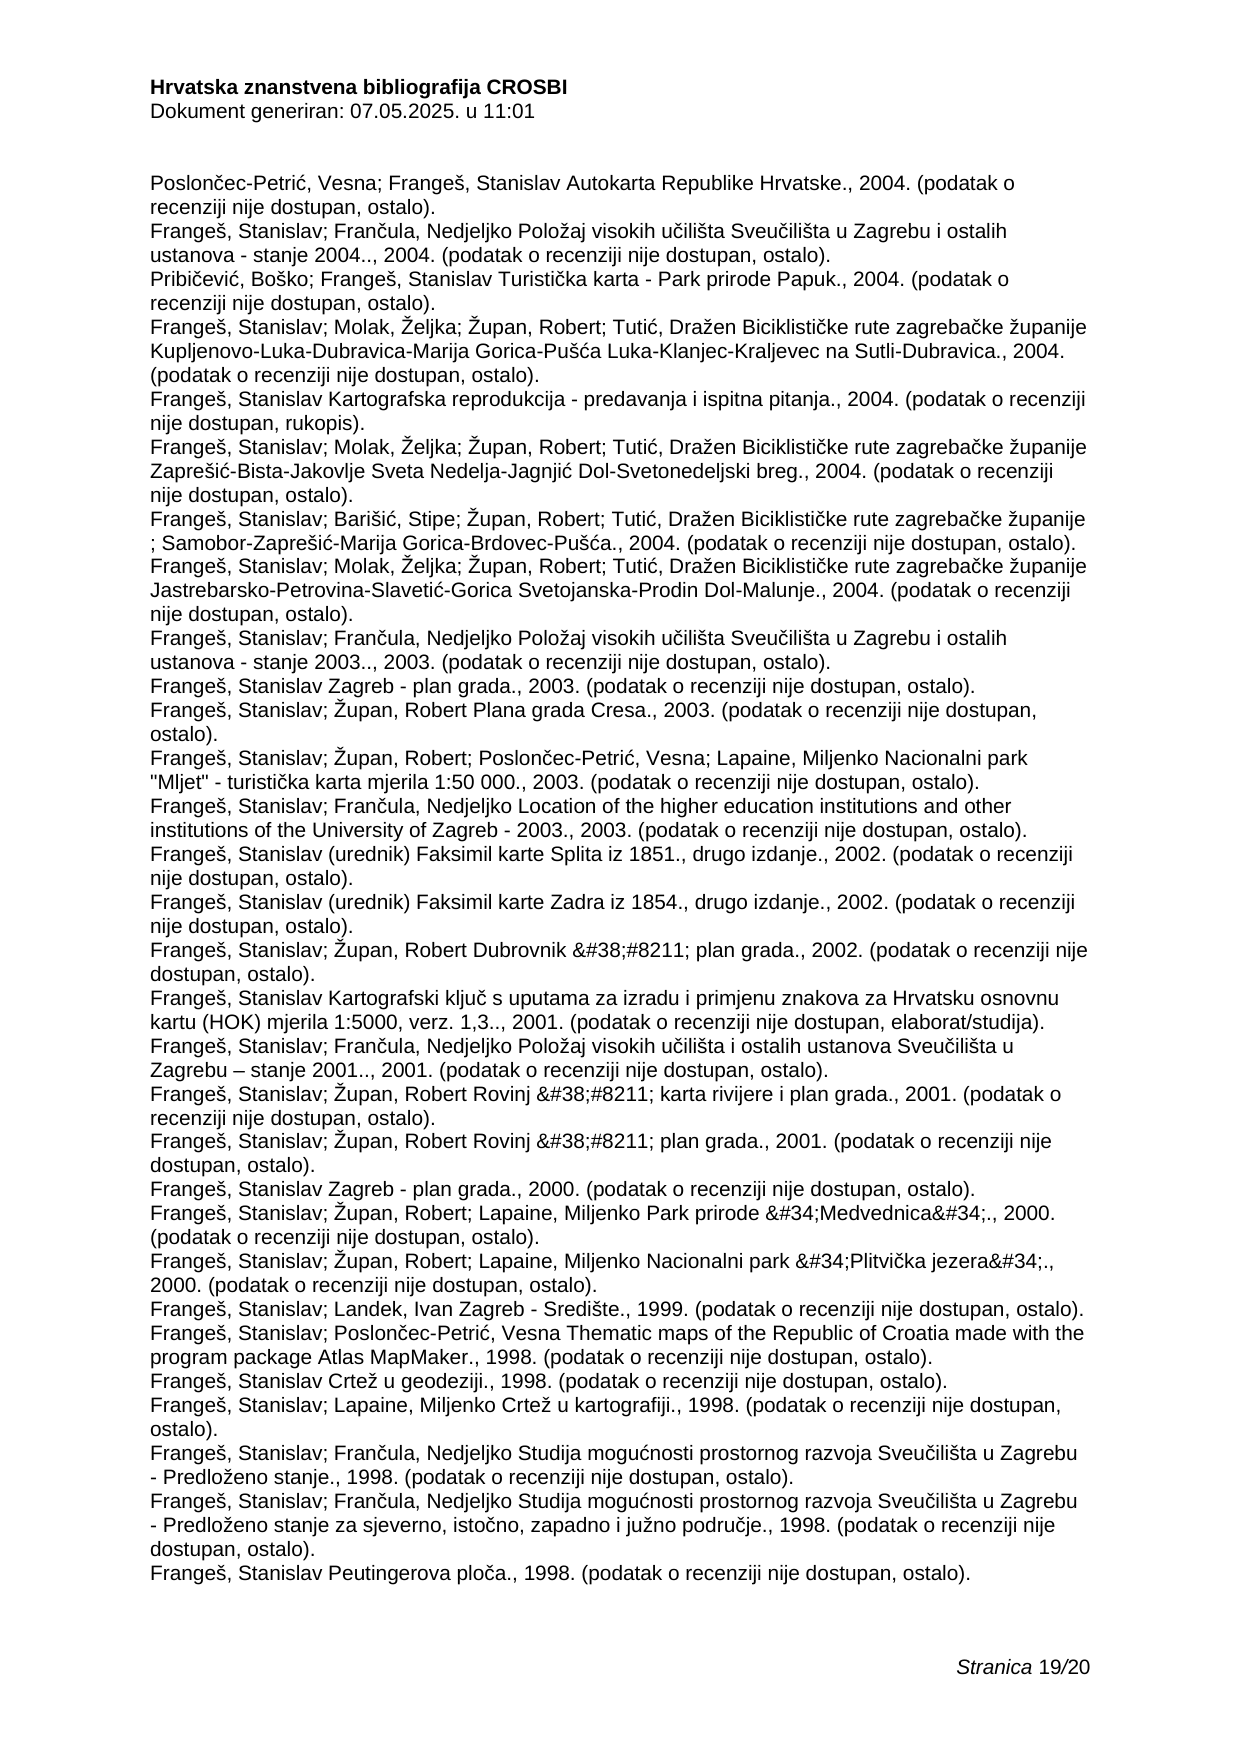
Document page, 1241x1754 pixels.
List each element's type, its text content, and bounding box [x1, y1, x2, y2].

text Frangeš, Stanislav; Župan, Robert [150, 1129, 1090, 1177]
text Frangeš, Stanislav; Poslončec-Petrić, Vesna [150, 1321, 1090, 1369]
text Frangeš, Stanislav; Frančula, Nedjeljko [150, 794, 1090, 842]
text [150, 315, 1090, 387]
text Poslončec-Petrić, Vesna; Frangeš, Stanislav [150, 171, 1090, 219]
text Frangeš, Stanislav [150, 1561, 1090, 1584]
text Frangeš, Stanislav; Frančula, Nedjeljko [150, 626, 1090, 674]
text Frangeš, Stanislav; Župan, Robert [150, 938, 1090, 986]
text Frangeš, Stanislav; Župan, Robert [150, 1081, 1090, 1129]
text Frangeš, Stanislav [150, 1177, 1090, 1201]
text Frangeš, Stanislav; Župan, Robert; Lapaine, Miljenko [150, 1249, 1090, 1297]
text Frangeš, Stanislav; Barišić, Stipe; Župan, Robert; Tutić, Dražen [150, 506, 1090, 554]
text Frangeš, Stanislav; Frančula, Nedjeljko [150, 1033, 1090, 1081]
text Frangeš, Stanislav; Landek, Ivan [150, 1297, 1090, 1321]
text Frangeš, Stanislav; Lapaine, Miljenko [150, 1393, 1090, 1441]
text Frangeš, Stanislav [150, 387, 1090, 434]
text Frangeš, Stanislav [150, 986, 1090, 1033]
text Frangeš, Stanislav; Frančula, Nedjeljko [150, 1441, 1090, 1489]
text Frangeš, Stanislav; Frančula, Nedjeljko [150, 219, 1090, 267]
text Frangeš, Stanislav (urednik) [150, 890, 1090, 938]
text Frangeš, Stanislav [150, 1369, 1090, 1393]
text Frangeš, Stanislav; Župan, Robert; Poslončec-Petrić, Vesna; Lapaine, Miljenko [150, 746, 1090, 794]
text Frangeš, Stanislav; Župan, Robert; Lapaine, Miljenko [150, 1201, 1090, 1249]
text Frangeš, Stanislav (urednik) [150, 842, 1090, 890]
text Pribičević, Boško; Frangeš, Stanislav [150, 267, 1090, 315]
text Frangeš, Stanislav [150, 674, 1090, 698]
text Frangeš, Stanislav; Župan, Robert [150, 698, 1090, 746]
text Frangeš, Stanislav; Molak, Željka; Župan, Robert; Tutić, Dražen [150, 434, 1090, 506]
text Frangeš, Stanislav; Frančula, Nedjeljko [150, 1489, 1090, 1561]
text Frangeš, Stanislav; Molak, Željka; Župan, Robert; Tutić, Dražen [150, 554, 1090, 626]
